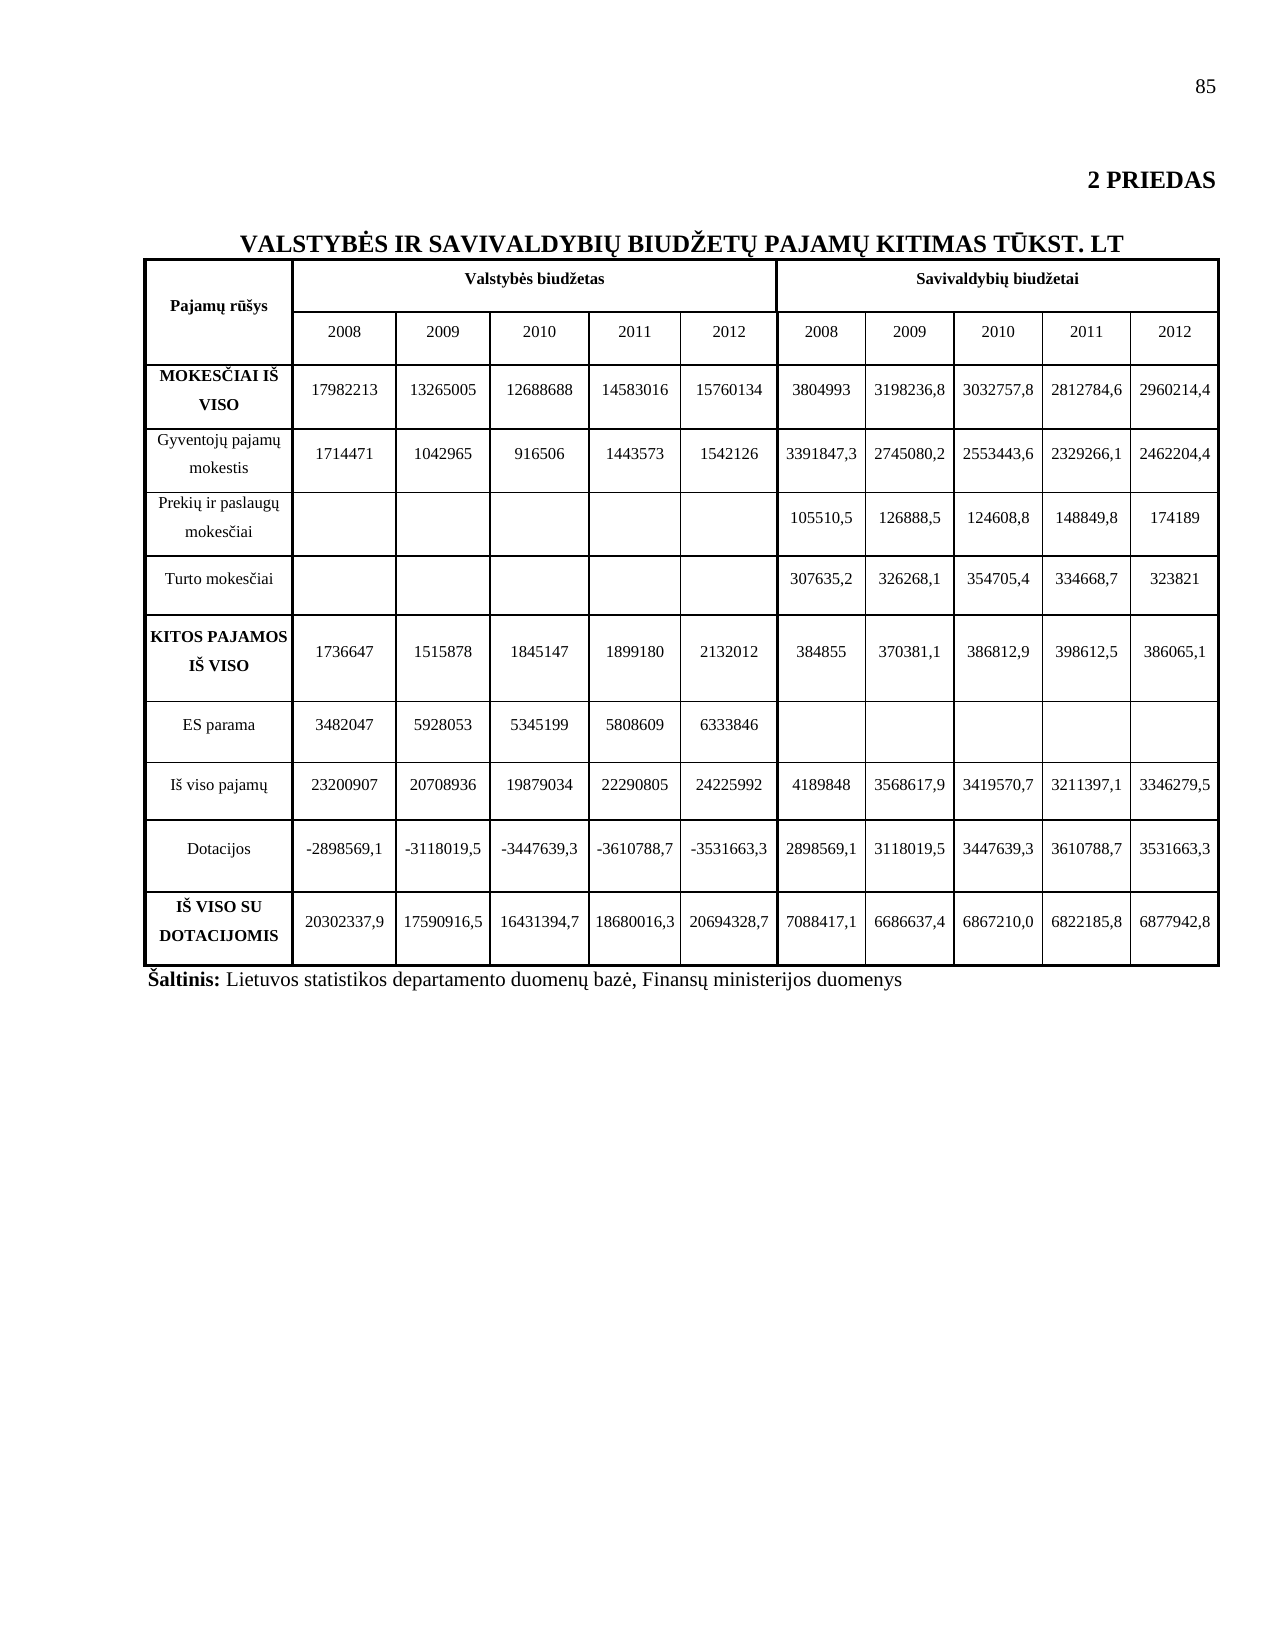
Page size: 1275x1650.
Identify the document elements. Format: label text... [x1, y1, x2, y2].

table_cell 13265005 [397, 366, 489, 428]
table_cell 20708936 [397, 763, 489, 819]
table_cell 124608,8 [955, 493, 1042, 555]
table_cell [866, 702, 953, 762]
table_cell 370381,1 [866, 616, 953, 701]
table_cell 2011 [1043, 313, 1130, 364]
table_cell ES parama [147, 702, 291, 762]
table_cell [955, 702, 1042, 762]
table_cell 17982213 [294, 366, 395, 428]
table_cell 1542126 [681, 430, 776, 492]
table_cell 3482047 [294, 702, 395, 762]
table_cell 22290805 [590, 763, 680, 819]
table_cell Gyventojų pajamų mokestis [147, 430, 291, 492]
table_cell 7088417,1 [779, 893, 865, 964]
table_cell 126888,5 [866, 493, 953, 555]
table_cell -3531663,3 [681, 821, 776, 891]
table_cell [294, 493, 395, 555]
table_cell Turto mokesčiai [147, 557, 291, 614]
table_cell 3211397,1 [1043, 763, 1130, 819]
table_cell [779, 702, 865, 762]
table_cell [491, 557, 588, 614]
table_cell 105510,5 [779, 493, 865, 555]
table_cell 5345199 [491, 702, 588, 762]
table_cell 2745080,2 [866, 430, 953, 492]
table_cell 20302337,9 [294, 893, 395, 964]
table_cell 2462204,4 [1131, 430, 1217, 492]
table_cell 3419570,7 [955, 763, 1042, 819]
table_cell Prekių ir paslaugų mokesčiai [147, 493, 291, 555]
table_cell 1899180 [590, 616, 680, 701]
table_cell 2132012 [681, 616, 776, 701]
table_cell 2553443,6 [955, 430, 1042, 492]
table_cell 2960214,4 [1131, 366, 1217, 428]
table_cell 5808609 [590, 702, 680, 762]
table_cell 2898569,1 [779, 821, 865, 891]
table_cell 1736647 [294, 616, 395, 701]
table_cell Dotacijos [147, 821, 291, 891]
table_cell [491, 493, 588, 555]
table_cell 2009 [397, 313, 489, 364]
table_cell [681, 557, 776, 614]
table_cell 3568617,9 [866, 763, 953, 819]
table_cell 6822185,8 [1043, 893, 1130, 964]
table_cell 3118019,5 [866, 821, 953, 891]
table_cell Iš viso pajamų [147, 763, 291, 819]
table_cell 2008 [779, 313, 865, 364]
table_cell 386065,1 [1131, 616, 1217, 701]
table_cell 1443573 [590, 430, 680, 492]
table_cell -2898569,1 [294, 821, 395, 891]
table_cell IŠ VISO SU DOTACIJOMIS [147, 893, 291, 964]
table_cell 1845147 [491, 616, 588, 701]
table_cell 6333846 [681, 702, 776, 762]
table_cell 326268,1 [866, 557, 953, 614]
table_cell 2010 [955, 313, 1042, 364]
table_cell 3610788,7 [1043, 821, 1130, 891]
table_cell 3391847,3 [779, 430, 865, 492]
table_cell 3198236,8 [866, 366, 953, 428]
table_cell 3804993 [779, 366, 865, 428]
table_cell 4189848 [779, 763, 865, 819]
table_cell 386812,9 [955, 616, 1042, 701]
table_cell 2008 [294, 313, 395, 364]
table_cell 3346279,5 [1131, 763, 1217, 819]
table_cell 24225992 [681, 763, 776, 819]
table_cell 19879034 [491, 763, 588, 819]
table_cell 916506 [491, 430, 588, 492]
table_cell 307635,2 [779, 557, 865, 614]
table_cell 15760134 [681, 366, 776, 428]
table_cell -3447639,3 [491, 821, 588, 891]
table_cell 16431394,7 [491, 893, 588, 964]
table_cell 12688688 [491, 366, 588, 428]
table_header Valstybės biudžetas [294, 261, 775, 311]
table_header Pajamų rūšys [147, 261, 291, 364]
table_cell -3610788,7 [590, 821, 680, 891]
table_cell 2812784,6 [1043, 366, 1130, 428]
table_cell 23200907 [294, 763, 395, 819]
table_cell 20694328,7 [681, 893, 776, 964]
table_cell 2012 [681, 313, 776, 364]
table_cell 2012 [1131, 313, 1217, 364]
table_cell 1042965 [397, 430, 489, 492]
table_cell 334668,7 [1043, 557, 1130, 614]
table_cell 6877942,8 [1131, 893, 1217, 964]
table_cell 354705,4 [955, 557, 1042, 614]
table_cell 14583016 [590, 366, 680, 428]
table_cell [681, 493, 776, 555]
table_cell KITOS PAJAMOS IŠ VISO [147, 616, 291, 701]
table_cell [397, 493, 489, 555]
table_header Savivaldybių biudžetai [778, 261, 1217, 311]
table_cell 18680016,3 [590, 893, 680, 964]
table_cell 1515878 [397, 616, 489, 701]
table_cell 2011 [590, 313, 680, 364]
table_cell 323821 [1131, 557, 1217, 614]
table_cell [1043, 702, 1130, 762]
table_cell [590, 557, 680, 614]
table_cell MOKESČIAI IŠ VISO [147, 366, 291, 428]
table_cell 2010 [491, 313, 588, 364]
text 2 PRIEDAS [148, 165, 1216, 194]
table_cell 17590916,5 [397, 893, 489, 964]
table_cell 6867210,0 [955, 893, 1042, 964]
table_cell [590, 493, 680, 555]
table_cell 384855 [779, 616, 865, 701]
table_cell 1714471 [294, 430, 395, 492]
table_cell -3118019,5 [397, 821, 489, 891]
table_cell 5928053 [397, 702, 489, 762]
table_cell 174189 [1131, 493, 1217, 555]
table_cell [294, 557, 395, 614]
table_cell [1131, 702, 1217, 762]
subtitle VALSTYBĖS IR SAVIVALDYBIŲ BIUDŽETŲ PAJAMŲ KITIMAS TŪKST. LT [148, 229, 1216, 258]
table_cell 3531663,3 [1131, 821, 1217, 891]
text Šaltinis: Lietuvos statistikos departamento duomenų bazė, Finansų ministerijos duomenys [148, 967, 1216, 991]
table_cell 3447639,3 [955, 821, 1042, 891]
table_cell 2009 [866, 313, 953, 364]
table_cell [397, 557, 489, 614]
table_cell 148849,8 [1043, 493, 1130, 555]
table_cell 2329266,1 [1043, 430, 1130, 492]
table_cell 3032757,8 [955, 366, 1042, 428]
table_cell 6686637,4 [866, 893, 953, 964]
table_cell 398612,5 [1043, 616, 1130, 701]
